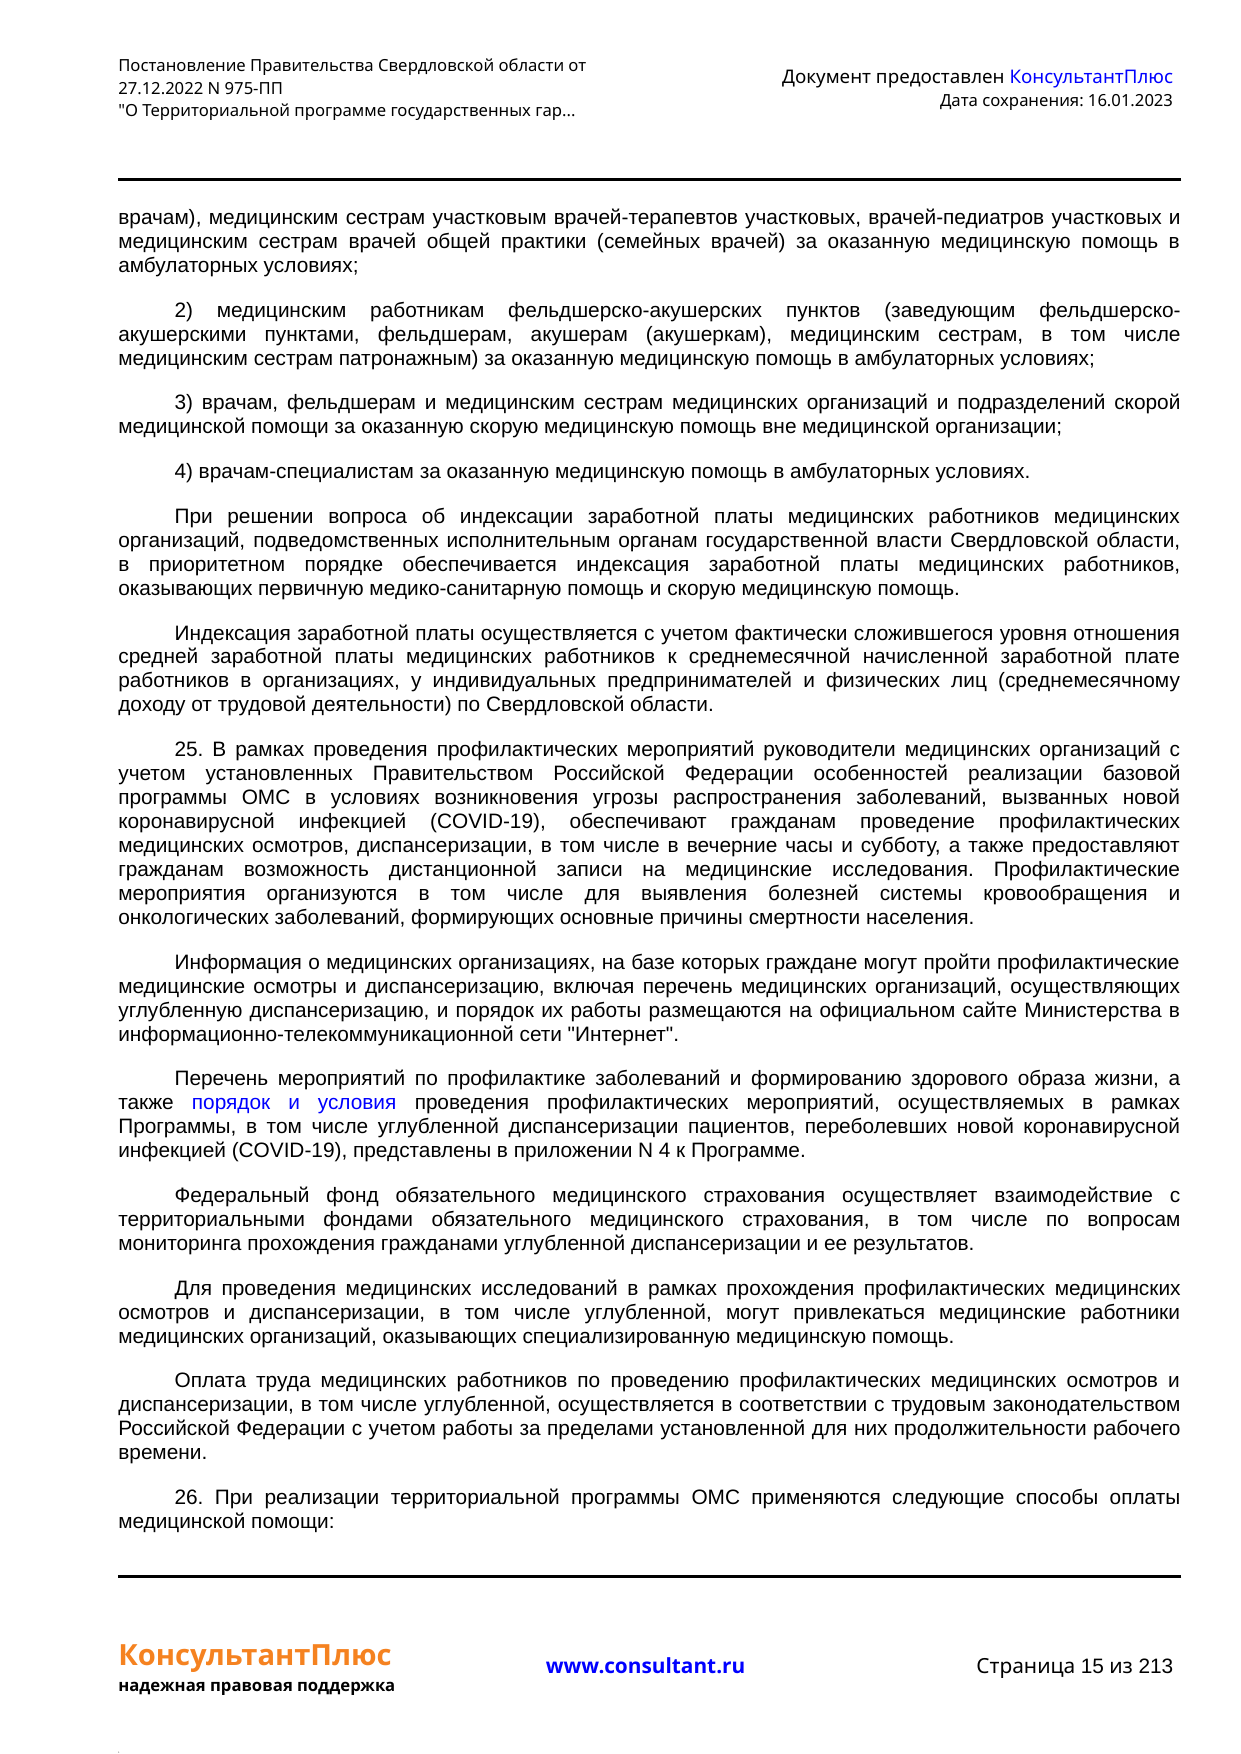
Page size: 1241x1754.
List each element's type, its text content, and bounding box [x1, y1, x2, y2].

text 4) врачам-специалистам за оказанную медицинскую помощь в амбулаторных условиях. [118, 459, 1181, 483]
text Федеральный фонд обязательного медицинского страхования осуществляет взаимодействие с территориальными фондами обязательного медицинского страхования, в том числе по вопросам мониторинга прохождения гражданами углубленной диспансеризации и ее результатов. [118, 1183, 1181, 1255]
text 3) врачам, фельдшерам и медицинским сестрам медицинских организаций и подразделений скорой медицинской помощи за оказанную скорую медицинскую помощь вне медицинской организации; [118, 390, 1181, 438]
text 25. В рамках проведения профилактических мероприятий руководители медицинских организаций с учетом установленных Правительством Российской Федерации особенностей реализации базовой программы ОМС в условиях возникновения угрозы распространения заболеваний, вызванных новой коронавирусной инфекцией (COVID-19), обеспечивают гражданам проведение профилактических медицинских осмотров, диспансеризации, в том числе в вечерние часы и субботу, а также предоставляют гражданам возможность дистанционной записи на медицинские исследования. Профилактические мероприятия организуются в том числе для выявления болезней системы кровообращения и онкологических заболеваний, формирующих основные причины смертности населения. [118, 737, 1181, 929]
text 26. При реализации территориальной программы ОМС применяются следующие способы оплаты медицинской помощи: [118, 1485, 1181, 1533]
text При решении вопроса об индексации заработной платы медицинских работников медицинских организаций, подведомственных исполнительным органам государственной власти Свердловской области, в приоритетном порядке обеспечивается индексация заработной платы медицинских работников, оказывающих первичную медико-санитарную помощь и скорую медицинскую помощь. [118, 504, 1181, 599]
text Индексация заработной платы осуществляется с учетом фактически сложившегося уровня отношения средней заработной платы медицинских работников к среднемесячной начисленной заработной плате работников в организациях, у индивидуальных предпринимателей и физических лиц (среднемесячному доходу от трудовой деятельности) по Свердловской области. [118, 620, 1181, 716]
text Информация о медицинских организациях, на базе которых граждане могут пройти профилактические медицинские осмотры и диспансеризацию, включая перечень медицинских организаций, осуществляющих углубленную диспансеризацию, и порядок их работы размещаются на официальном сайте Министерства в информационно-телекоммуникационной сети "Интернет". [118, 949, 1181, 1045]
text 2) медицинским работникам фельдшерско-акушерских пунктов (заведующим фельдшерско-акушерскими пунктами, фельдшерам, акушерам (акушеркам), медицинским сестрам, в том числе медицинским сестрам патронажным) за оказанную медицинскую помощь в амбулаторных условиях; [118, 297, 1181, 369]
text Оплата труда медицинских работников по проведению профилактических медицинских осмотров и диспансеризации, в том числе углубленной, осуществляется в соответствии с трудовым законодательством Российской Федерации с учетом работы за пределами установленной для них продолжительности рабочего времени. [118, 1368, 1181, 1464]
text Для проведения медицинских исследований в рамках прохождения профилактических медицинских осмотров и диспансеризации, в том числе углубленной, могут привлекаться медицинские работники медицинских организаций, оказывающих специализированную медицинскую помощь. [118, 1276, 1181, 1347]
text Перечень мероприятий по профилактике заболеваний и формированию здорового образа жизни, а также порядок и условия проведения профилактических мероприятий, осуществляемых в рамках Программы, в том числе углубленной диспансеризации пациентов, переболевших новой коронавирусной инфекцией (COVID-19), представлены в приложении N 4 к Программе. [118, 1066, 1181, 1162]
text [118, 205, 1181, 277]
